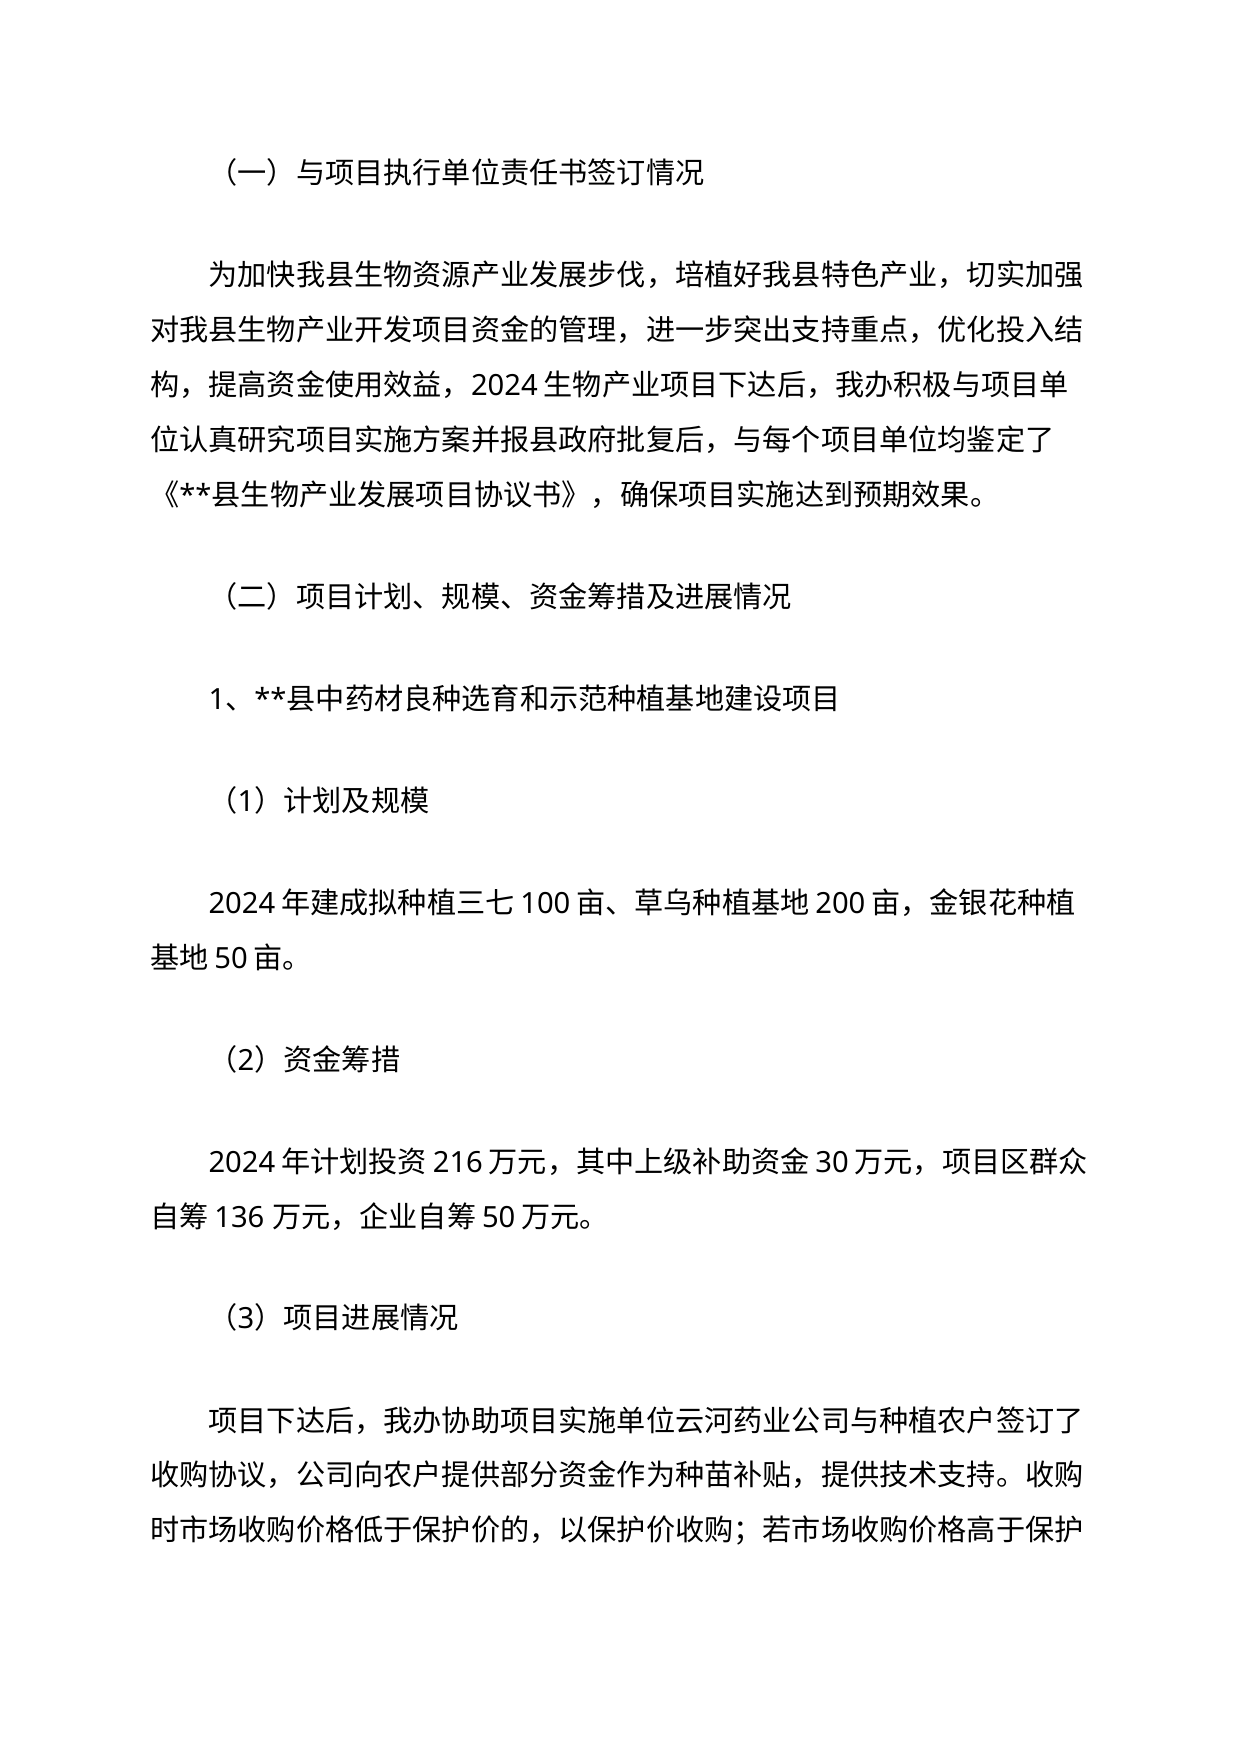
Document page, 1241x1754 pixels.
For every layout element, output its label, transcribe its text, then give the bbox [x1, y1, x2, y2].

text （二）项目计划、规模、资金筹措及进展情况 [150, 573, 1090, 616]
text 为加快我县生物资源产业发展步伐，培植好我县特色产业，切实加强对我县生物产业开发项目资金的管理，进一步突出支持重点，优化投入结构，提高资金使用效益，2024生物产业项目下达后，我办积极与项目单位认真研究项目实施方案并报县政府批复后，与每个项目单位均鉴定了《**县生物产业发展项目协议书》，确保项目实施达到预期效果。 [150, 252, 1090, 514]
text 1、**县中药材良种选育和示范种植基地建设项目 [150, 675, 1090, 718]
text （2）资金筹措 [150, 1036, 1090, 1078]
text （3）项目进展情况 [150, 1295, 1090, 1337]
text 2024年计划投资216万元，其中上级补助资金30万元，项目区群众自筹136 万元，企业自筹50万元。 [150, 1138, 1090, 1236]
text 2024年建成拟种植三七100亩、草乌种植基地200亩，金银花种植基地50亩。 [150, 879, 1090, 977]
text （一）与项目执行单位责任书签订情况 [150, 150, 1090, 192]
text （1）计划及规模 [150, 777, 1090, 819]
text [150, 1397, 1090, 1549]
